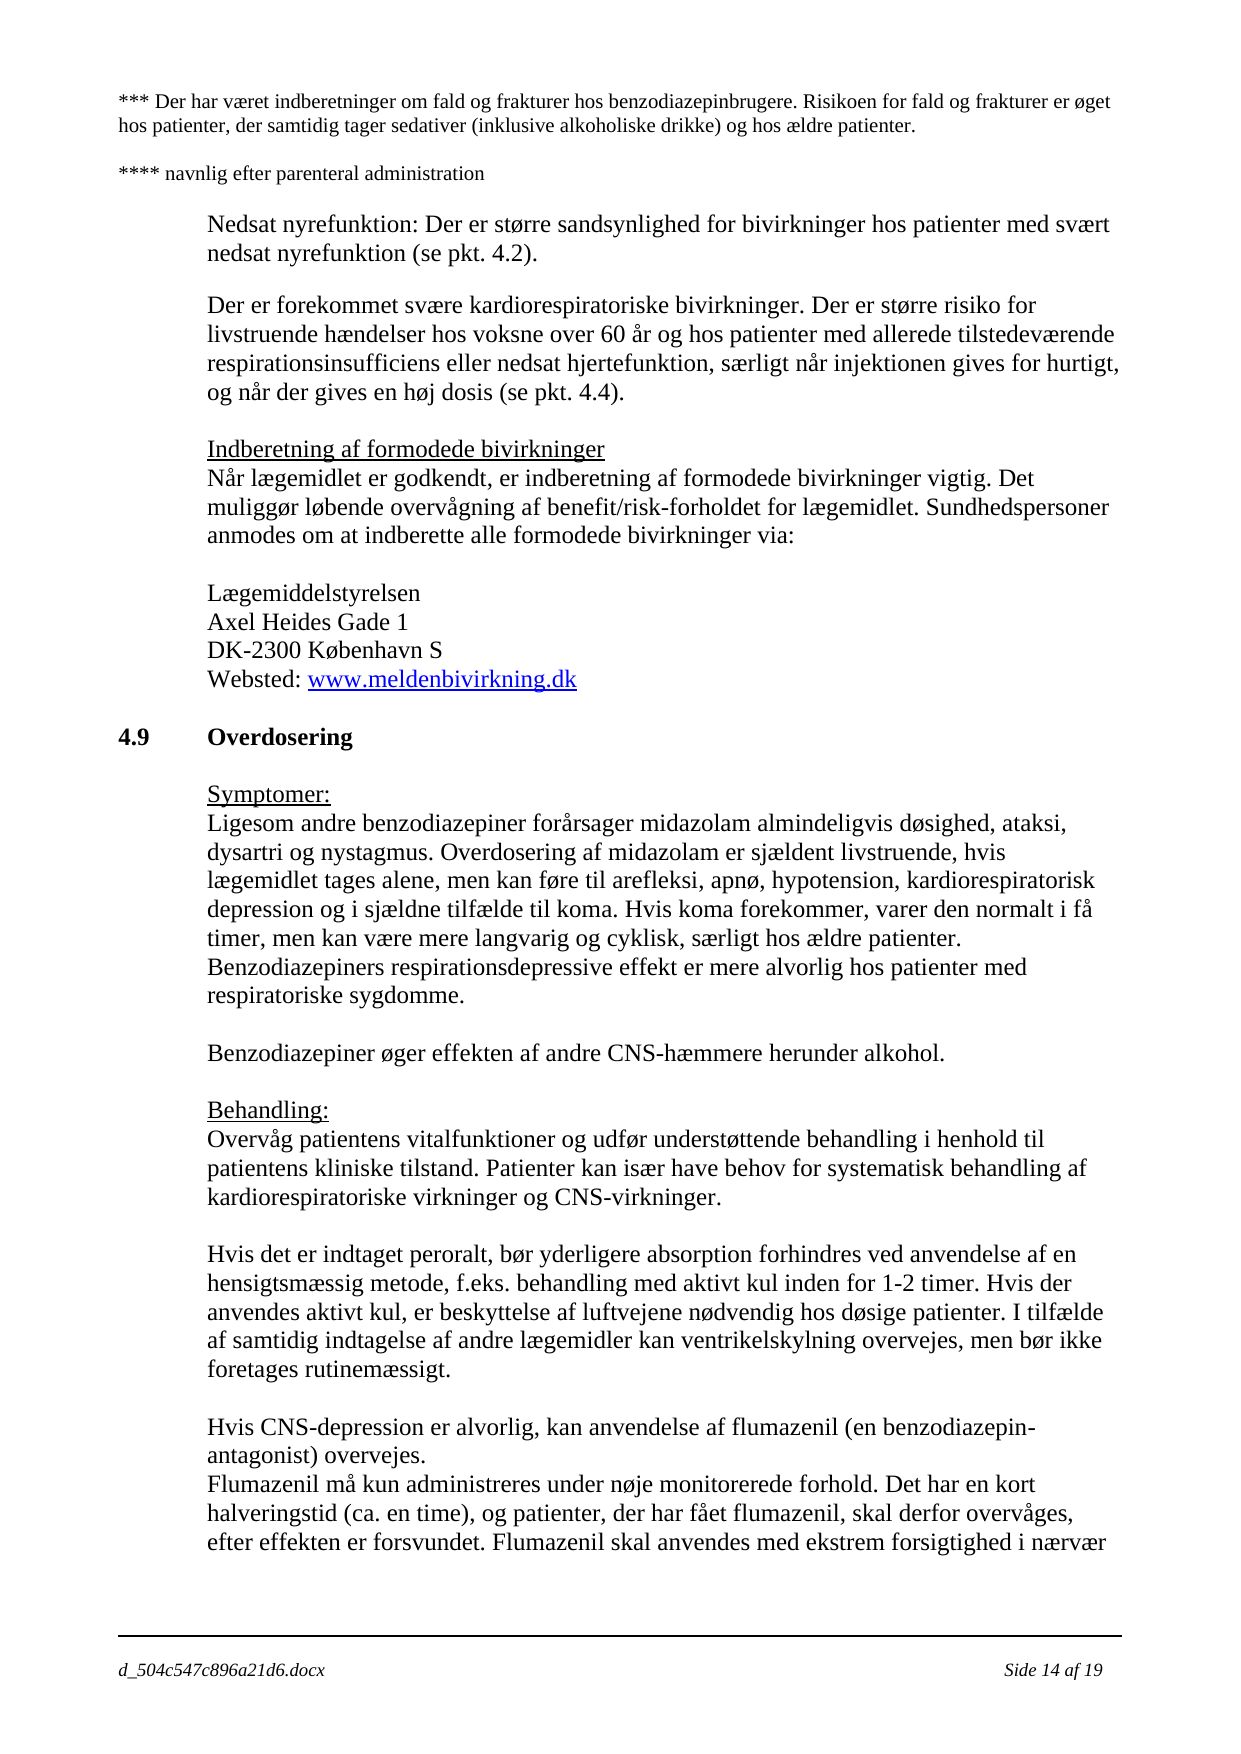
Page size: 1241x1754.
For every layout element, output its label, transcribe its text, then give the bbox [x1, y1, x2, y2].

text Lægemiddelstyrelsen [207, 549, 1122, 607]
text Symptomer: [207, 779, 1122, 808]
text Nedsat nyrefunktion: Der er større sandsynlighed for bivirkninger hos patienter med svært nedsat nyrefunktion (se pkt. 4.2). [207, 209, 1122, 266]
text *** Der har været indberetninger om fald og frakturer hos benzodiazepinbrugere. Risikoen for fald og frakturer er øget hos patienter, der samtidig tager sedativer (inklusive alkoholiske drikke) og hos ældre patienter. [118, 89, 1122, 137]
text Hvis det er indtaget peroralt, bør yderligere absorption forhindres ved anvendelse af en hensigtsmæssig metode, f.eks. behandling med aktivt kul inden for 1-2 timer. Hvis der anvendes aktivt kul, er beskyttelse af luftvejene nødvendig hos døsige patienter. I tilfælde af samtidig indtagelse af andre lægemidler kan ventrikelskylning overvejes, men bør ikke foretages rutinemæssigt. [207, 1239, 1122, 1383]
text Indberetning af formodede bivirkninger [207, 434, 1122, 463]
text Axel Heides Gade 1 [207, 607, 1122, 636]
text Ligesom andre benzodiazepiner forårsager midazolam almindeligvis døsighed, ataksi, dysartri og nystagmus. Overdosering af midazolam er sjældent livstruende, hvis lægemidlet tages alene, men kan føre til arefleksi, apnø, hypotension, kardiorespiratorisk depression og i sjældne tilfælde til koma. Hvis koma forekommer, varer den normalt i få timer, men kan være mere langvarig og cyklisk, særligt hos ældre patienter. Benzodiazepiners respirationsdepressive effekt er mere alvorlig hos patienter med respiratoriske sygdomme. [207, 808, 1122, 1009]
text Websted: www.meldenbivirkning.dk [207, 664, 1122, 693]
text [207, 1469, 1122, 1556]
text Behandling: [207, 1096, 1122, 1124]
text Overvåg patientens vitalfunktioner og udfør understøttende behandling i henhold til patientens kliniske tilstand. Patienter kan især have behov for systematisk behandling af kardiorespiratoriske virkninger og CNS-virkninger. [207, 1124, 1122, 1211]
text Når lægemidlet er godkendt, er indberetning af formodede bivirkninger vigtig. Det muliggør løbende overvågning af benefit/risk-forholdet for lægemidlet. Sundhedspersoner anmodes om at indberette alle formodede bivirkninger via: [207, 463, 1122, 549]
text Hvis CNS-depression er alvorlig, kan anvendelse af flumazenil (en benzodiazepinantagonist) overvejes. [207, 1412, 1122, 1469]
text DK-2300 København S [207, 636, 1122, 664]
text **** navnlig efter parenteral administration [118, 161, 1122, 185]
text 4.9 Overdosering [118, 722, 1122, 751]
text Der er forekommet svære kardiorespiratoriske bivirkninger. Der er større risiko for livstruende hændelser hos voksne over 60 år og hos patienter med allerede tilstedeværende respirationsinsufficiens eller nedsat hjertefunktion, særligt når injektionen gives for hurtigt, og når der gives en høj dosis (se pkt. 4.4). [207, 291, 1122, 406]
text Benzodiazepiner øger effekten af andre CNS-hæmmere herunder alkohol. [207, 1038, 1122, 1067]
